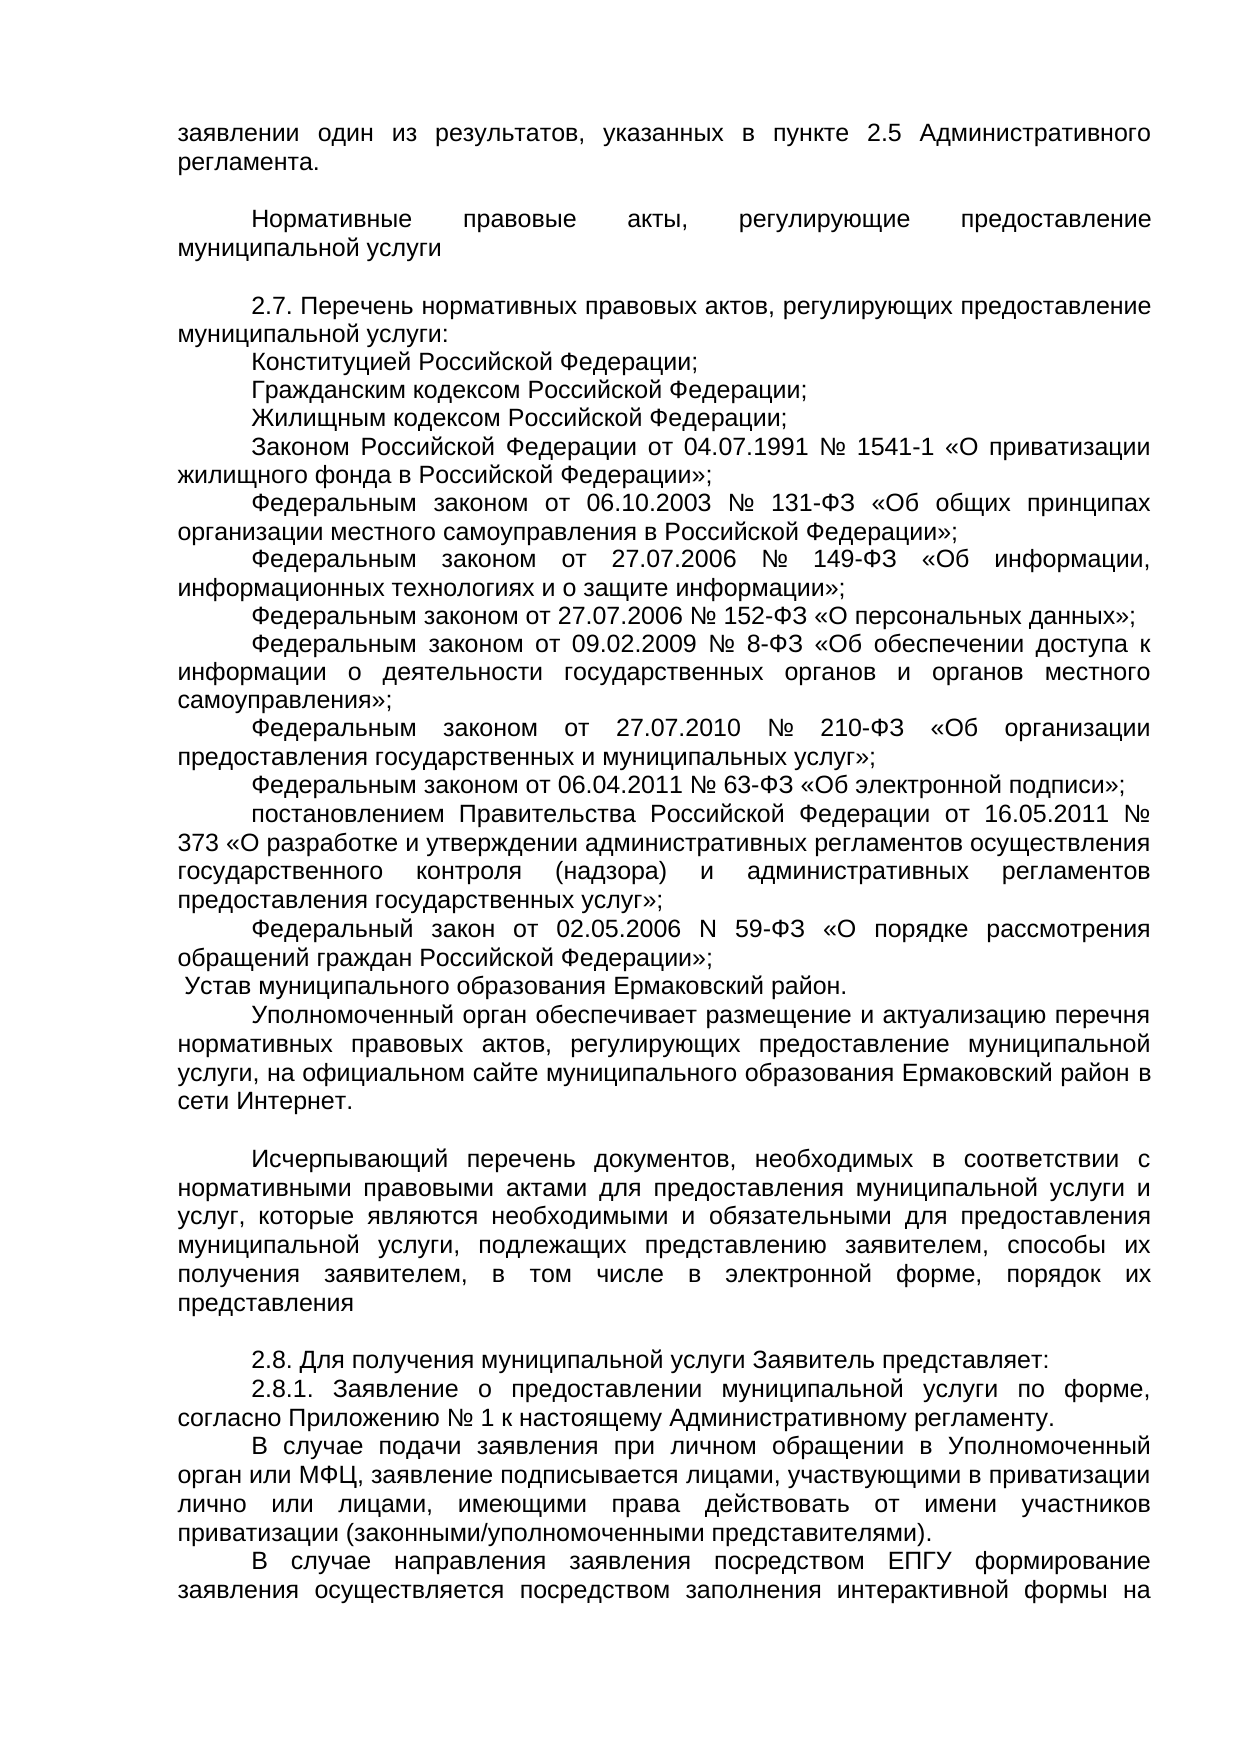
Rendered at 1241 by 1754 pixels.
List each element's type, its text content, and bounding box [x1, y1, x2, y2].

text В случае подачи заявления при личном обращении в Уполномоченный орган или МФЦ, заявление подписывается лицами, участвующими в приватизации лично или лицами, имеющими права действовать от имени участников приватизации (законными/уполномоченными представителями). [177, 1431, 1152, 1546]
text Федеральным законом от 06.10.2003 № 131-ФЗ «Об общих принципах организации местного самоуправления в Российской Федерации»; [177, 489, 1152, 545]
text постановлением Правительства Российской Федерации от 16.05.2011 № 373 «О разработке и утверждении административных регламентов осуществления государственного контроля (надзора) и административных регламентов предоставления государственных услуг»; [177, 799, 1152, 914]
text Федеральным законом от 27.07.2010 № 210-ФЗ «Об организации предоставления государственных и муниципальных услуг»; [177, 714, 1152, 771]
text Законом Российской Федерации от 04.07.1991 № 1541-1 «О приватизации жилищного фонда в Российской Федерации»; [177, 432, 1152, 489]
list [177, 118, 1152, 176]
text Федеральным законом от 27.07.2006 № 149-ФЗ «Об информации, информационных технологиях и о защите информации»; [177, 545, 1152, 602]
text Федеральный закон от 02.05.2006 N 59-ФЗ «О порядке рассмотрения обращений граждан Российской Федерации»; [177, 914, 1152, 971]
text Жилищным кодексом Российской Федерации; [177, 404, 1152, 432]
text Конституцией Российской Федерации; [177, 348, 1152, 376]
text Федеральным законом от 27.07.2006 № 152-ФЗ «О персональных данных»; [177, 602, 1152, 630]
subtitle Исчерпывающий перечень документов, необходимых в соответствии с нормативными правовыми актами для предоставления муниципальной услуги и услуг, которые являются необходимыми и обязательными для предоставления муниципальной услуги, подлежащих представлению заявителем, способы их получения заявителем, в том числе в электронной форме, порядок их представления [177, 1144, 1152, 1316]
text 2.7. Перечень нормативных правовых актов, регулирующих предоставление муниципальной услуги: [177, 291, 1152, 348]
subtitle Нормативные правовые акты, регулирующие предоставление муниципальной услуги [177, 204, 1152, 262]
text Устав муниципального образования Ермаковский район. [177, 971, 1152, 1000]
text Федеральным законом от 06.04.2011 № 63-ФЗ «Об электронной подписи»; [177, 771, 1152, 799]
text Федеральным законом от 09.02.2009 № 8-ФЗ «Об обеспечении доступа к информации о деятельности государственных органов и органов местного самоуправления»; [177, 630, 1152, 714]
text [177, 1546, 1152, 1604]
text 2.8. Для получения муниципальной услуги Заявитель представляет: [177, 1345, 1152, 1374]
text Уполномоченный орган обеспечивает размещение и актуализацию перечня нормативных правовых актов, регулирующих предоставление муниципальной услуги, на официальном сайте муниципального образования Ермаковский район в сети Интернет. [177, 1000, 1152, 1115]
text Гражданским кодексом Российской Федерации; [177, 376, 1152, 404]
text 2.8.1. Заявление о предоставлении муниципальной услуги по форме, согласно Приложению № 1 к настоящему Административному регламенту. [177, 1374, 1152, 1431]
